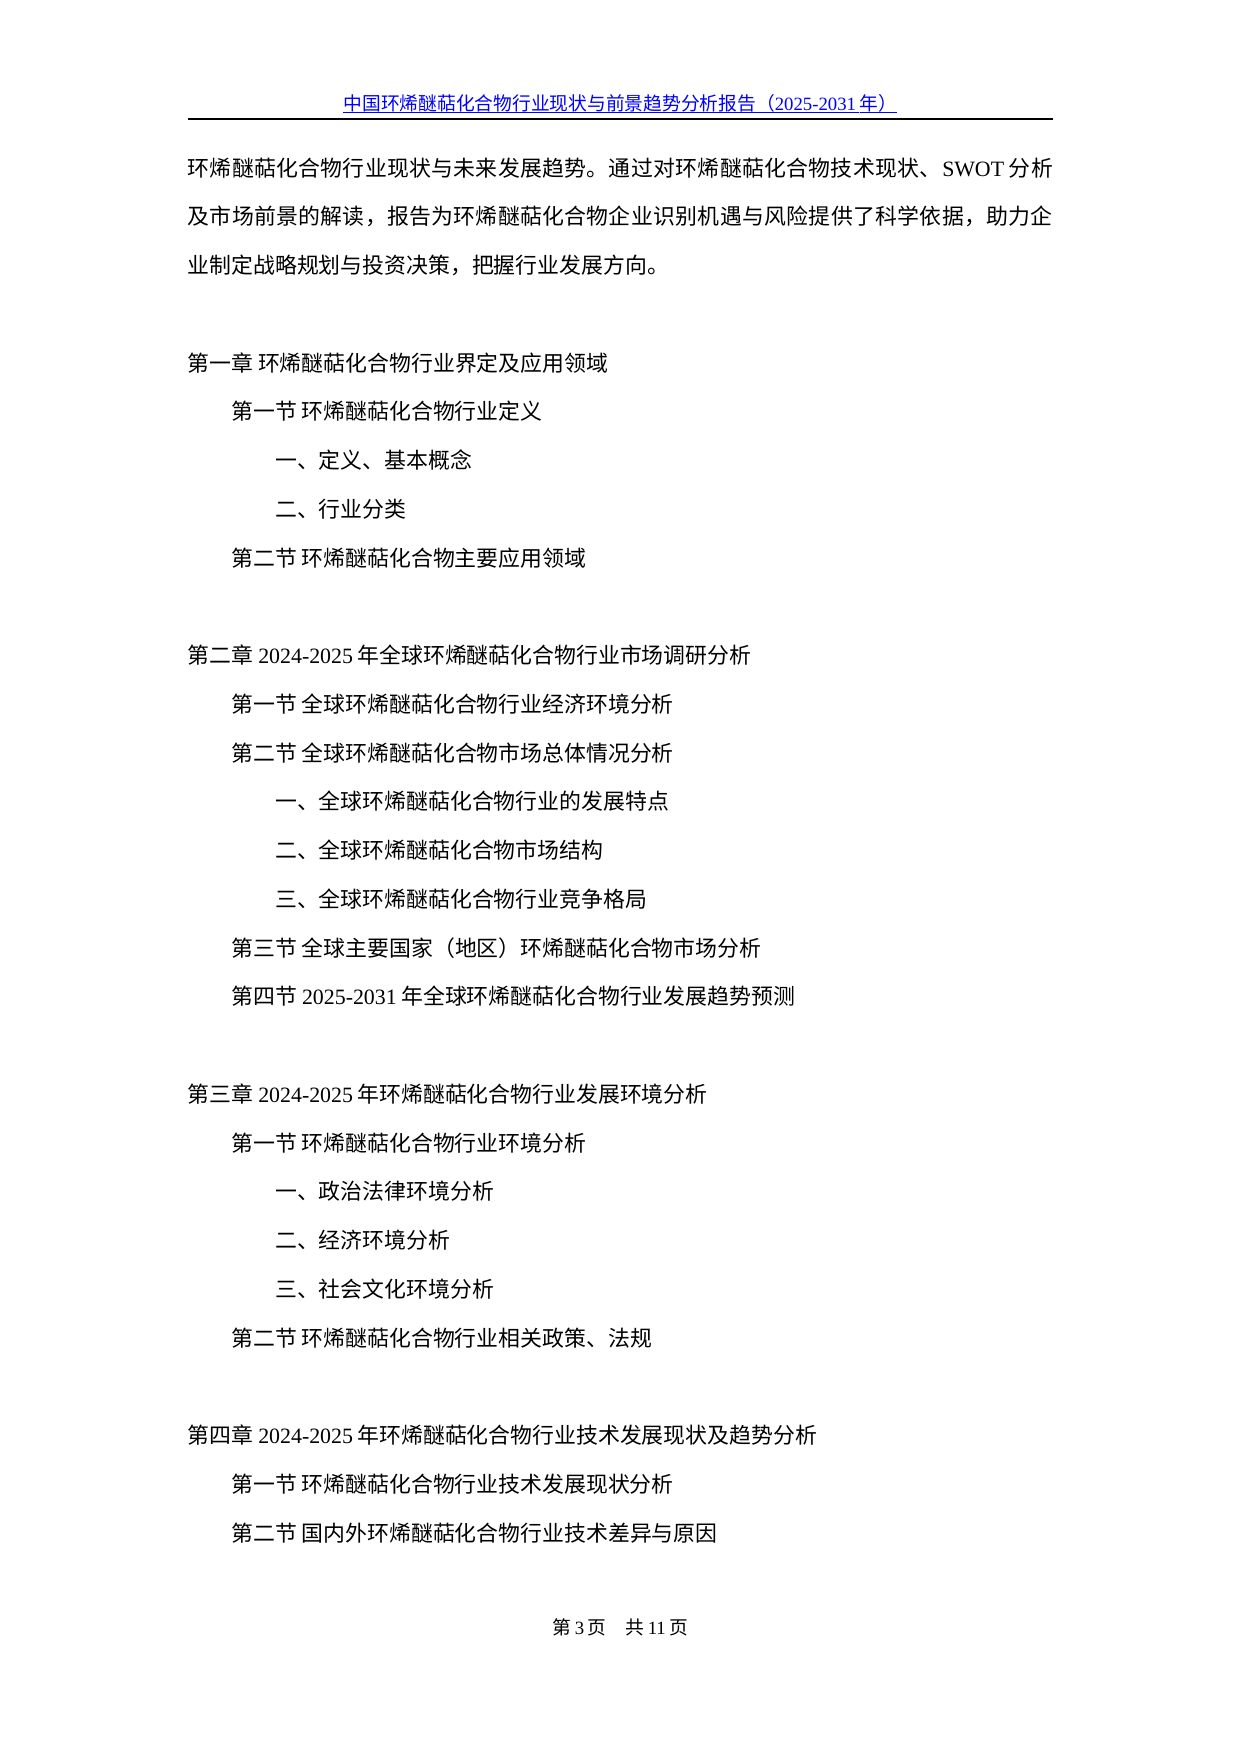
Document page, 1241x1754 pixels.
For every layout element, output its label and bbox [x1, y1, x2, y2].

text [187, 150, 1053, 1548]
